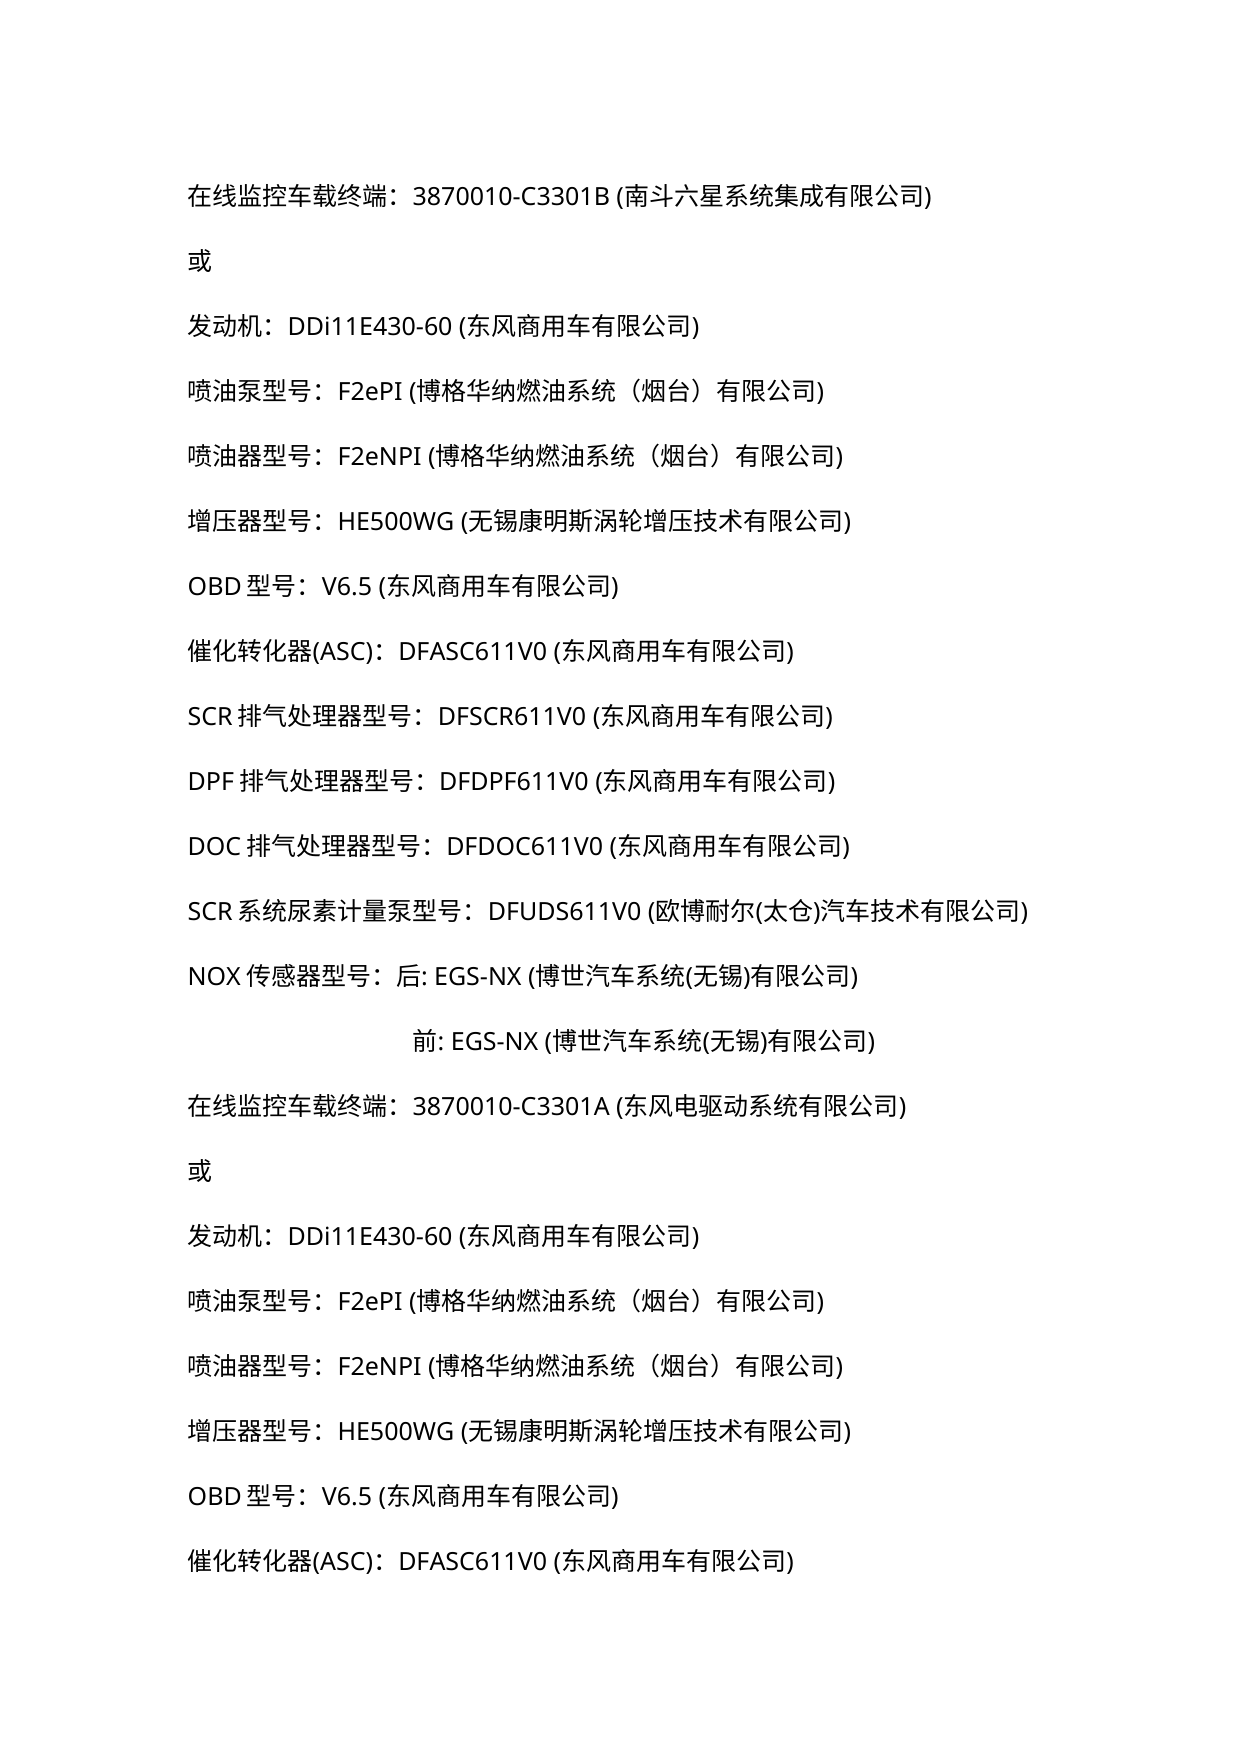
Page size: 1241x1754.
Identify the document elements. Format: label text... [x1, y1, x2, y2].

text SCR排气处理器型号：DFSCR611V0 (东风商用车有限公司) [187, 682, 1053, 747]
text 在线监控车载终端：3870010-C3301B (南斗六星系统集成有限公司) [187, 162, 1053, 227]
text 喷油泵型号：F2ePI (博格华纳燃油系统（烟台）有限公司) [187, 1267, 1053, 1332]
text 催化转化器(ASC)：DFASC611V0 (东风商用车有限公司) [187, 617, 1053, 682]
text 或 [187, 227, 1053, 292]
text OBD型号：V6.5 (东风商用车有限公司) [187, 1462, 1053, 1527]
text 发动机：DDi11E430-60 (东风商用车有限公司) [187, 292, 1053, 357]
text 前: EGS-NX (博世汽车系统(无锡)有限公司) [187, 1007, 1053, 1072]
text 或 [187, 1137, 1053, 1202]
text 增压器型号：HE500WG (无锡康明斯涡轮增压技术有限公司) [187, 487, 1053, 552]
text SCR系统尿素计量泵型号：DFUDS611V0 (欧博耐尔(太仓)汽车技术有限公司) [187, 877, 1053, 942]
text 催化转化器(ASC)：DFASC611V0 (东风商用车有限公司) [187, 1527, 1053, 1592]
text 喷油器型号：F2eNPI (博格华纳燃油系统（烟台）有限公司) [187, 1332, 1053, 1397]
text OBD型号：V6.5 (东风商用车有限公司) [187, 552, 1053, 617]
text 喷油泵型号：F2ePI (博格华纳燃油系统（烟台）有限公司) [187, 357, 1053, 422]
text 增压器型号：HE500WG (无锡康明斯涡轮增压技术有限公司) [187, 1397, 1053, 1462]
text 在线监控车载终端：3870010-C3301A (东风电驱动系统有限公司) [187, 1072, 1053, 1137]
text DPF排气处理器型号：DFDPF611V0 (东风商用车有限公司) [187, 747, 1053, 812]
text DOC排气处理器型号：DFDOC611V0 (东风商用车有限公司) [187, 812, 1053, 877]
text 发动机：DDi11E430-60 (东风商用车有限公司) [187, 1202, 1053, 1267]
text NOX传感器型号：后: EGS-NX (博世汽车系统(无锡)有限公司) [187, 942, 1053, 1007]
text 喷油器型号：F2eNPI (博格华纳燃油系统（烟台）有限公司) [187, 422, 1053, 487]
